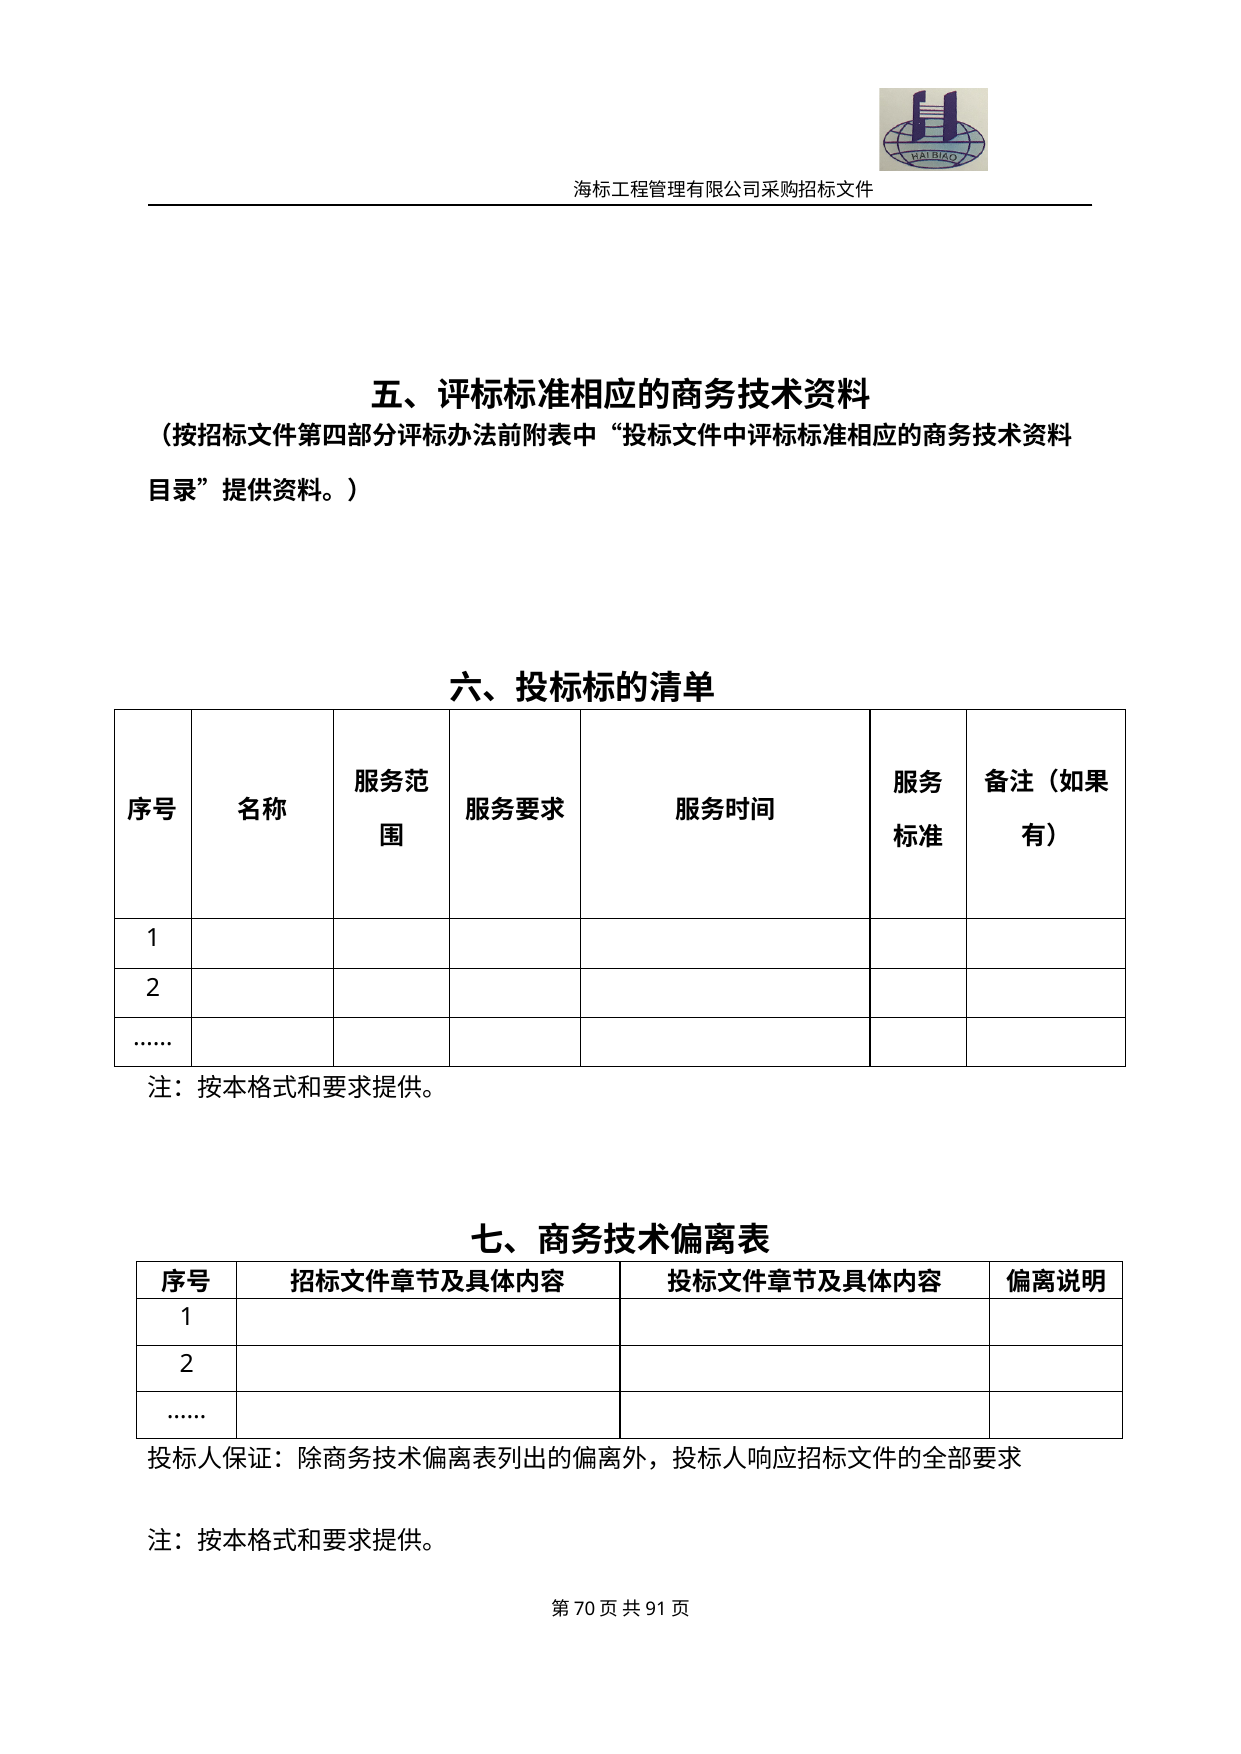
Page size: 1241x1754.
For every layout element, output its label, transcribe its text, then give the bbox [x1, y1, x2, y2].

table_header 服务时间 [581, 710, 869, 918]
table_header 服务要求 [450, 710, 580, 918]
table_cell [990, 1392, 1122, 1437]
text 注：按本格式和要求提供。 [148, 1067, 1049, 1103]
table_cell [581, 969, 869, 1017]
table_cell [334, 1018, 449, 1066]
table_header 服务范围 [334, 710, 449, 918]
table_cell [871, 969, 966, 1017]
table_cell [237, 1299, 619, 1344]
table_header 备注（如果有） [967, 710, 1125, 918]
table_cell [237, 1346, 619, 1391]
table_cell [967, 969, 1125, 1017]
table_cell [334, 919, 449, 967]
table_cell [450, 969, 580, 1017]
table_cell [990, 1346, 1122, 1391]
picture [879, 88, 988, 171]
table_cell [237, 1392, 619, 1437]
text （按招标文件第四部分评标办法前附表中“投标文件中评标标准相应的商务技术资料目录”提供资料。） [148, 416, 1092, 506]
table_cell [621, 1346, 989, 1391]
table_cell [450, 1018, 580, 1066]
table_header 序号 [137, 1262, 236, 1298]
table_cell …… [137, 1392, 236, 1437]
table_cell [621, 1392, 989, 1437]
table_cell [450, 919, 580, 967]
table_cell [871, 1018, 966, 1066]
table_cell [990, 1299, 1122, 1344]
text 注：按本格式和要求提供。 [148, 1520, 1049, 1556]
table_cell [871, 919, 966, 967]
table_cell [192, 1018, 333, 1066]
table_cell [334, 969, 449, 1017]
text 六、投标标的清单 [148, 661, 1092, 709]
table_header 序号 [115, 710, 191, 918]
table_cell [621, 1299, 989, 1344]
table_cell [581, 919, 869, 967]
table_cell 2 [137, 1346, 236, 1391]
table_cell 2 [115, 969, 191, 1017]
table_cell …… [115, 1018, 191, 1066]
table_cell [967, 1018, 1125, 1066]
text 七、商务技术偏离表 [148, 1212, 1092, 1261]
table_header 投标文件章节及具体内容 [621, 1262, 989, 1298]
table_cell [192, 969, 333, 1017]
table_cell [581, 1018, 869, 1066]
table_cell 1 [115, 919, 191, 967]
table_cell [192, 919, 333, 967]
text 投标人保证：除商务技术偏离表列出的偏离外，投标人响应招标文件的全部要求 [148, 1439, 1092, 1475]
text 五、评标标准相应的商务技术资料 [148, 367, 1092, 416]
table_header 招标文件章节及具体内容 [237, 1262, 619, 1298]
table_cell [967, 919, 1125, 967]
table_header 名称 [192, 710, 333, 918]
table_cell 1 [137, 1299, 236, 1344]
table_header 偏离说明 [990, 1262, 1122, 1298]
table_header 服务标准 [871, 710, 966, 918]
